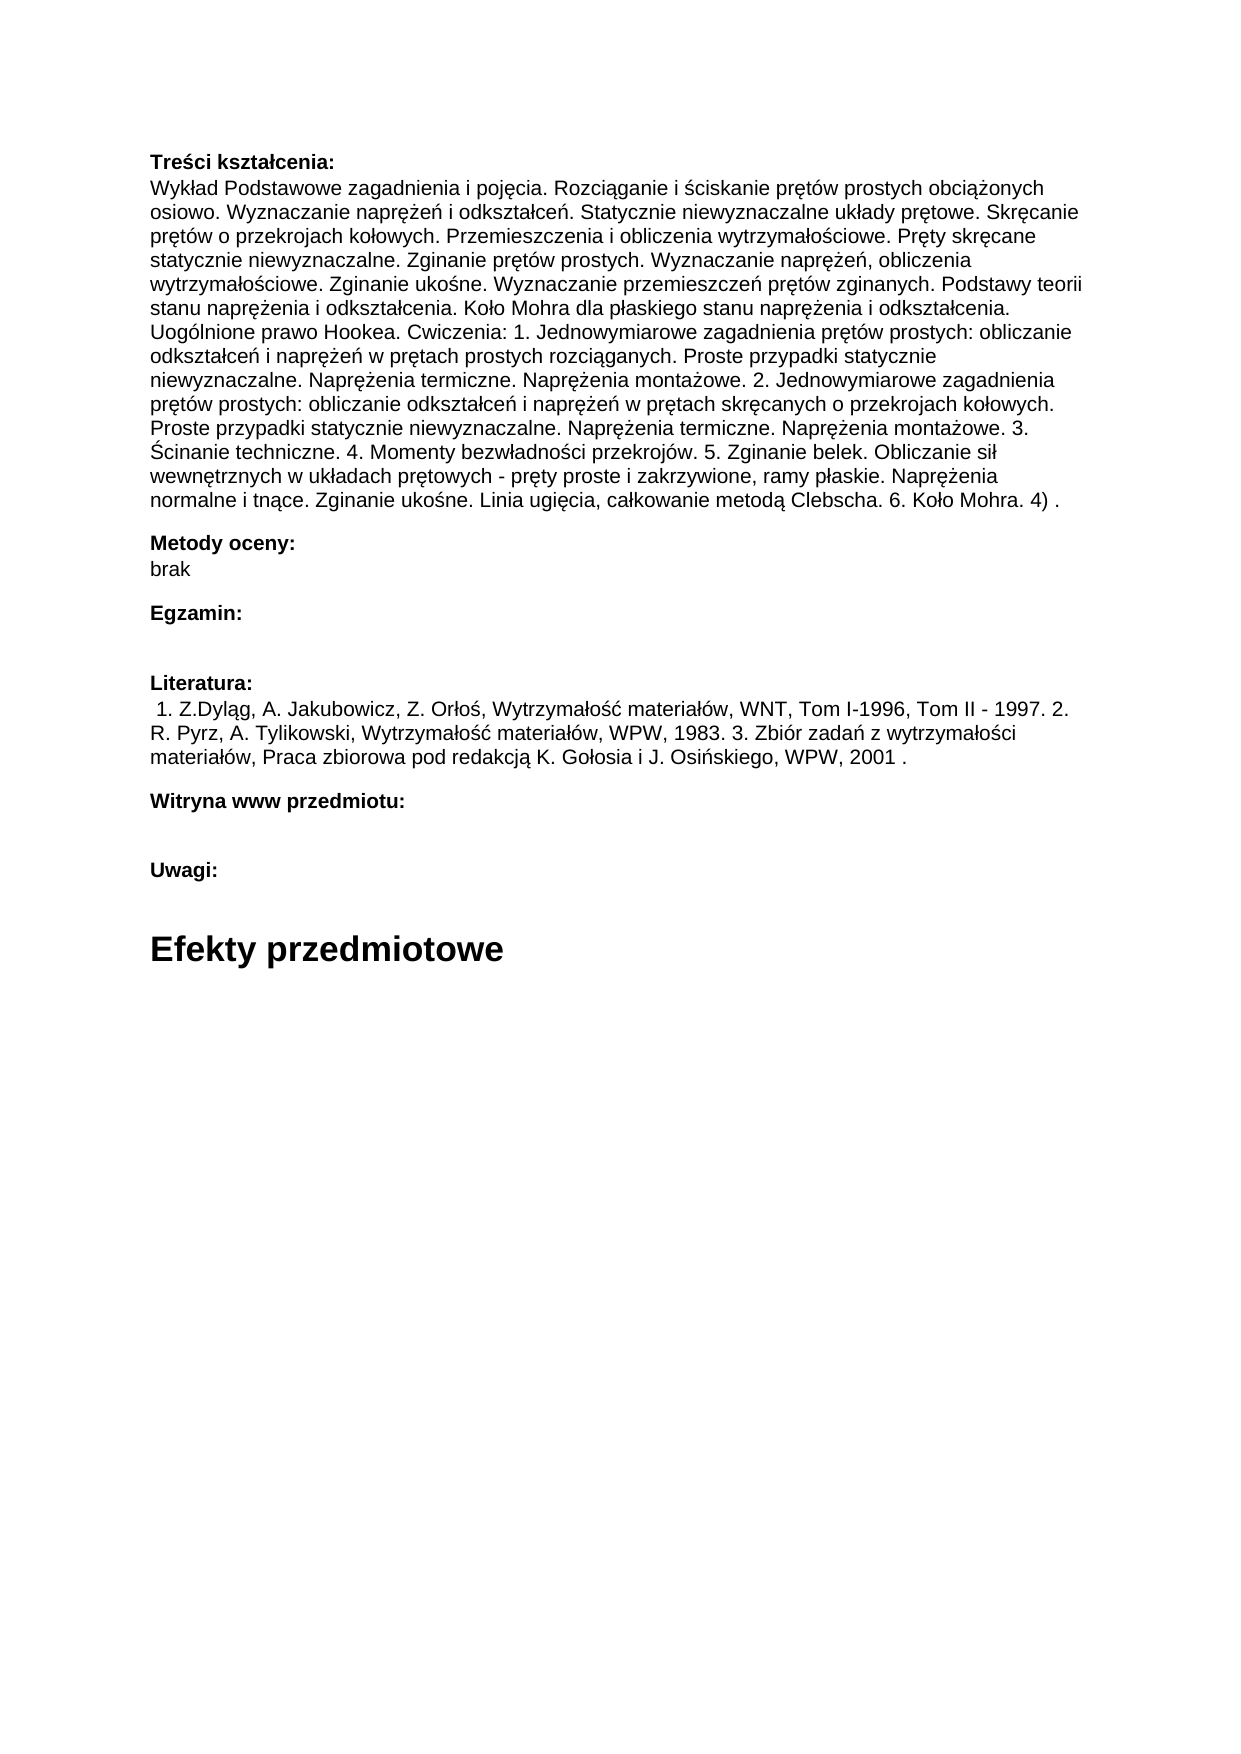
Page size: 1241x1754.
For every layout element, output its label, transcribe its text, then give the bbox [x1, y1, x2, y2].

text Witryna www przedmiotu: [150, 788, 1090, 812]
text Treści kształcenia: [150, 150, 1090, 174]
text brak [150, 557, 1090, 581]
text Wykład Podstawowe zagadnienia i pojęcia. Rozciąganie i ściskanie prętów prostych obciążonych osiowo. Wyznaczanie naprężeń i odkształceń. Statycznie niewyznaczalne układy prętowe. Skręcanie prętów o przekrojach kołowych. Przemieszczenia i obliczenia wytrzymałościowe. Pręty skręcane statycznie niewyznaczalne. Zginanie prętów prostych. Wyznaczanie naprężeń, obliczenia wytrzymałościowe. Zginanie ukośne. Wyznaczanie przemieszczeń prętów zginanych. Podstawy teorii stanu naprężenia i odkształcenia. Koło Mohra dla płaskiego stanu naprężenia i odkształcenia. Uogólnione prawo Hookea. Cwiczenia: 1. Jednowymiarowe zagadnienia prętów prostych: obliczanie odkształceń i naprężeń w prętach prostych rozciąganych. Proste przypadki statycznie niewyznaczalne. Naprężenia termiczne. Naprężenia montażowe. 2. Jednowymiarowe zagadnienia prętów prostych: obliczanie odkształceń i naprężeń w prętach skręcanych o przekrojach kołowych. Proste przypadki statycznie niewyznaczalne. Naprężenia termiczne. Naprężenia montażowe. 3. Ścinanie techniczne. 4. Momenty bezwładności przekrojów. 5. Zginanie belek. Obliczanie sił wewnętrznych w układach prętowych - pręty proste i zakrzywione, ramy płaskie. Naprężenia normalne i tnące. Zginanie ukośne. Linia ugięcia, całkowanie metodą Clebscha. 6. Koło Mohra. 4) . [150, 176, 1090, 511]
text 1. Z.Dyląg, A. Jakubowicz, Z. Orłoś, Wytrzymałość materiałów, WNT, Tom I-1996, Tom II - 1997. 2. R. Pyrz, A. Tylikowski, Wytrzymałość materiałów, WPW, 1983. 3. Zbiór zadań z wytrzymałości materiałów, Praca zbiorowa pod redakcją K. Gołosia i J. Osińskiego, WPW, 2001 . [150, 697, 1090, 769]
text Uwagi: [150, 858, 1090, 882]
subtitle Efekty przedmiotowe [150, 928, 1090, 969]
text Metody oceny: [150, 531, 1090, 555]
text Literatura: [150, 671, 1090, 695]
text Egzamin: [150, 601, 1090, 625]
